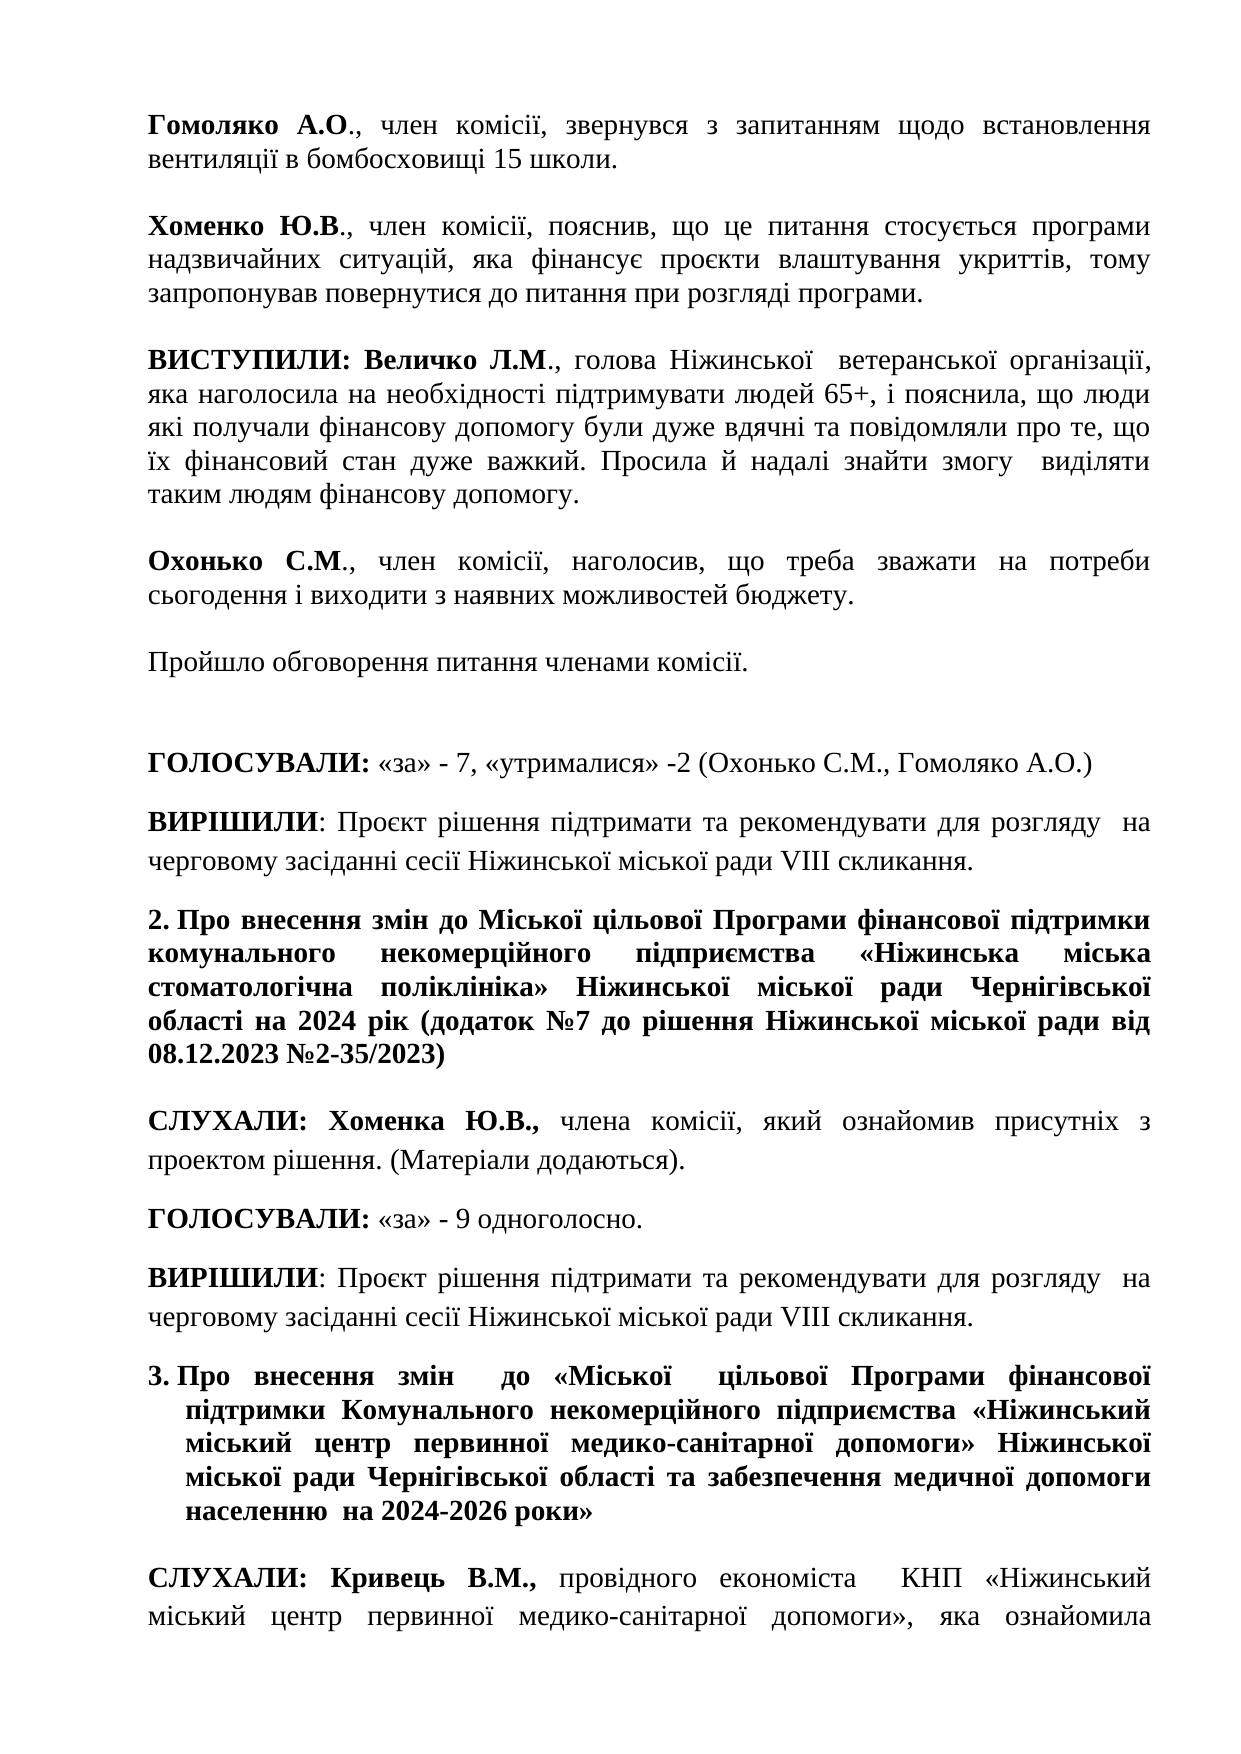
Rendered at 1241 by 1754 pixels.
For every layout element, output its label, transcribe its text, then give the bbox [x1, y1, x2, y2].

list Про внесення змін до «Міської цільової Програми фінансової підтримки Комунального некомерційного підприємства «Ніжинський міський центр первинної медико-санітарної допомоги» Ніжинської міської ради Чернігівської області та забезпечення медичної допомоги населенню на 2024-2026 роки» [148, 1358, 1152, 1526]
text Хоменко Ю.В., член комісії, пояснив, що це питання стосується програми надзвичайних ситуацій, яка фінансує проєкти влаштування укриттів, тому запропонував повернутися до питання при розгляді програми. [148, 208, 1152, 309]
text ГОЛОСУВАЛИ: «за» - 7, «утрималися» -2 (Охонько С.М., Гомоляко А.О.) [148, 745, 1152, 778]
text Охонько С.М., член комісії, наголосив, що треба зважати на потреби сьогодення і виходити з наявних можливостей бюджету. [148, 543, 1152, 611]
text Гомоляко А.О., член комісії, звернувся з запитанням щодо встановлення вентиляції в бомбосховищі 15 школи. [148, 107, 1152, 174]
text ВИРІШИЛИ: Проєкт рішення підтримати та рекомендувати для розгляду на черговому засіданні сесії Ніжинської міської ради VIII скликання. [148, 1261, 1152, 1333]
list Про внесення змін до Міської цільової Програми фінансової підтримки комунального некомерційного підприємства «Ніжинська міська стоматологічна поліклініка» Ніжинської міської ради Чернігівської області на 2024 рік (додаток №7 до рішення Ніжинської міської ради від 08.12.2023 №2-35/2023) [148, 902, 1152, 1070]
text ВИСТУПИЛИ: Величко Л.М., голова Ніжинської ветеранської організації, яка наголосила на необхідності підтримувати людей 65+, і пояснила, що люди які получали фінансову допомогу були дуже вдячні та повідомляли про те, що їх фінансовий стан дуже важкий. Просила й надалі знайти змогу виділяти таким людям фінансову допомогу. [148, 342, 1152, 510]
text СЛУХАЛИ: Хоменка Ю.В., члена комісії, який ознайомив присутніх з проектом рішення. (Матеріали додаються). [148, 1103, 1152, 1175]
text ВИРІШИЛИ: Проєкт рішення підтримати та рекомендувати для розгляду на черговому засіданні сесії Ніжинської міської ради VIII скликання. [148, 804, 1152, 876]
text Пройшло обговорення питання членами комісії. [148, 644, 1152, 678]
text ГОЛОСУВАЛИ: «за» - 9 одноголосно. [148, 1201, 1152, 1235]
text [148, 1560, 1152, 1632]
